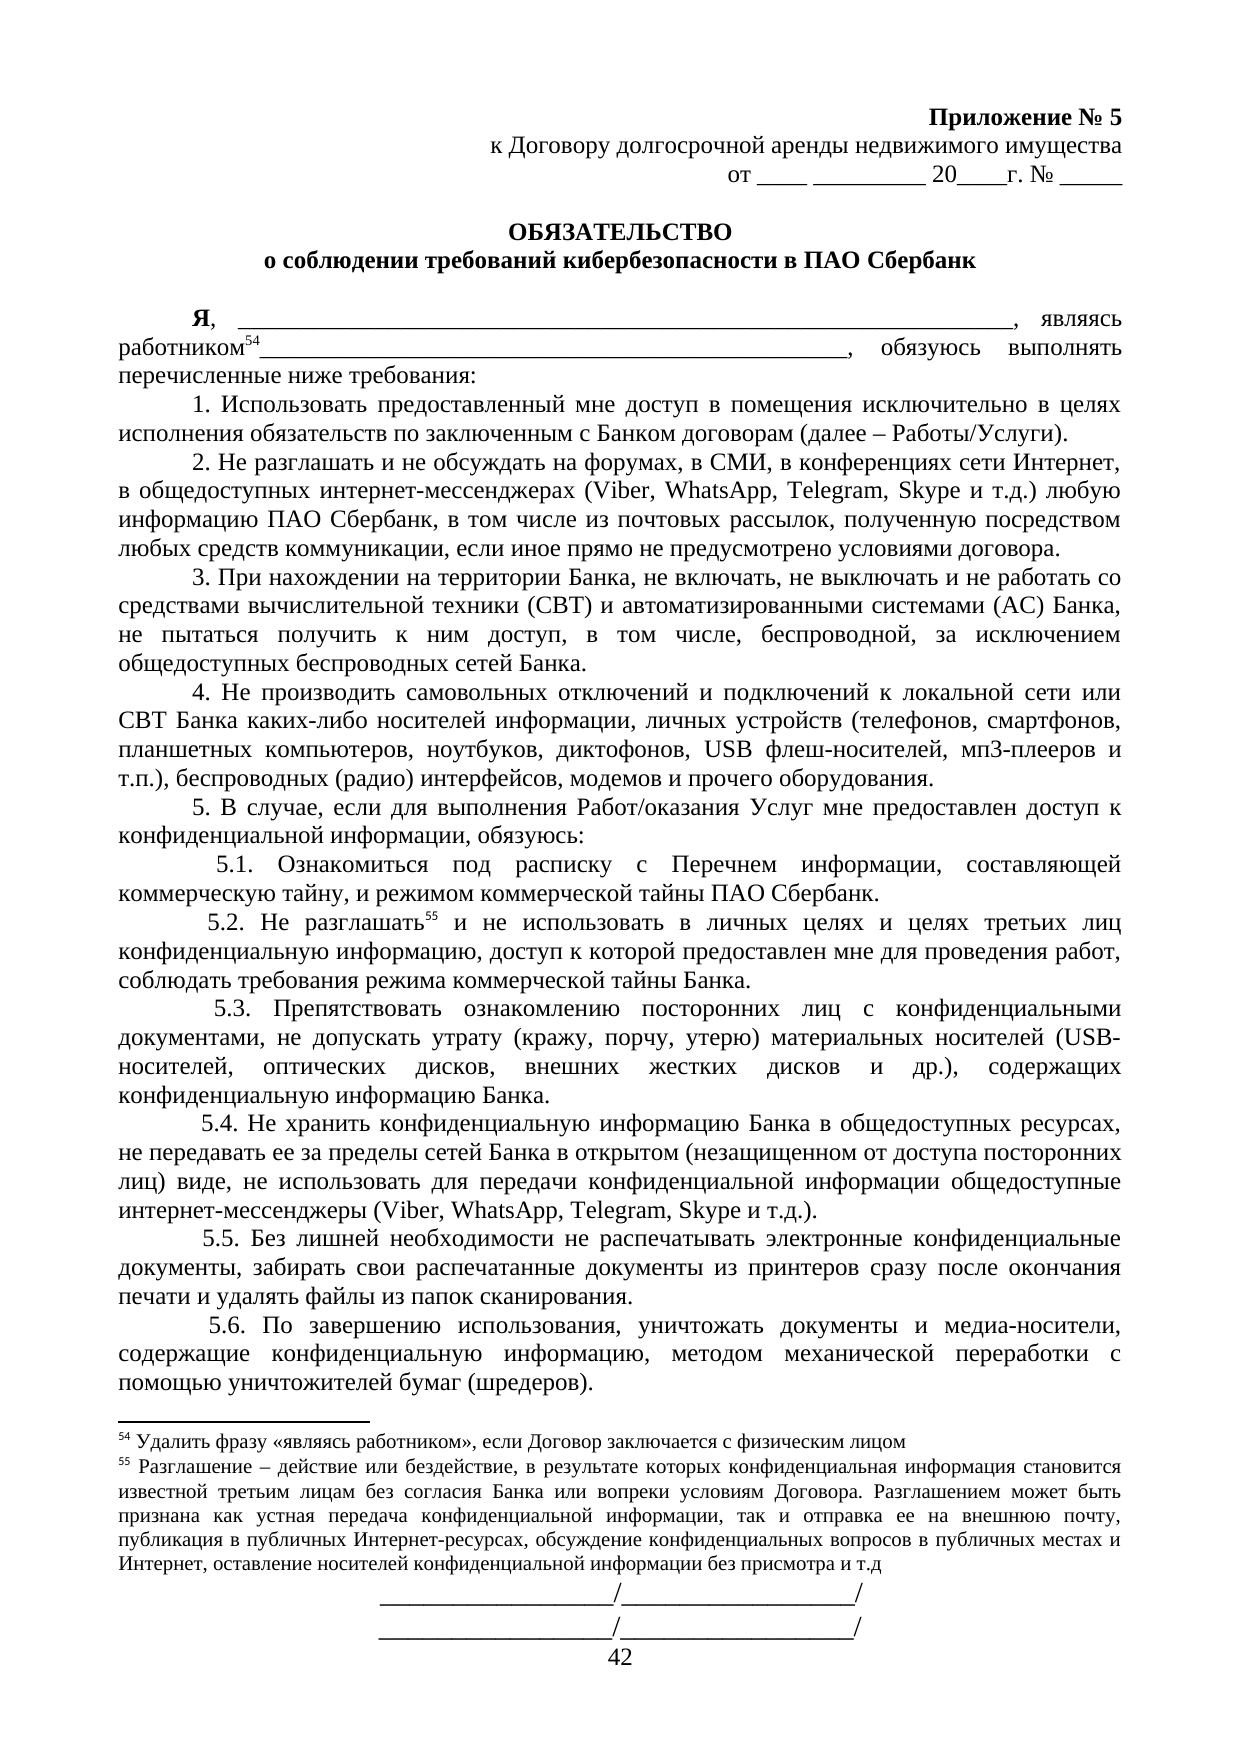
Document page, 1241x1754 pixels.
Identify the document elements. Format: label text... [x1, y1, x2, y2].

text Я, ______________________________________________________________, являясь работником_______________________________________________, обязуюсь выполнять перечисленные ниже требования: [118, 303, 1122, 389]
text 5.6. По завершению использования, уничтожать документы и медиа-носители, содержащие конфиденциальную информацию, методом механической переработки с помощью уничтожителей бумаг (шредеров). [118, 1310, 1122, 1396]
text 5.3. Препятствовать ознакомлению посторонних лиц с конфиденциальными документами, не допускать утрату (кражу, порчу, утерю) материальных носителей (USB-носителей, оптических дисков, внешних жестких дисков и др.), содержащих конфиденциальную информацию Банка. [118, 993, 1122, 1108]
text 5.1. Ознакомиться под расписку с Перечнем информации, составляющей коммерческую тайну, и режимом коммерческой тайны ПАО Сбербанк. [118, 849, 1122, 907]
text 4. Не производить самовольных отключений и подключений к локальной сети или СВТ Банка каких-либо носителей информации, личных устройств (телефонов, смартфонов, планшетных компьютеров, ноутбуков, диктофонов, USB флеш-носителей, мп3-плееров и т.п.), беспроводных (радио) интерфейсов, модемов и прочего оборудования. [118, 677, 1122, 792]
text 5.4. Не хранить конфиденциальную информацию Банка в общедоступных ресурсах, не передавать ее за пределы сетей Банка в открытом (незащищенном от доступа посторонних лиц) виде, не использовать для передачи конфиденциальной информации общедоступные интернет-мессенджеры (Viber, WhatsApp, Telegram, Skype и т.д.). [118, 1108, 1122, 1223]
text 1. Использовать предоставленный мне доступ в помещения исключительно в целях исполнения обязательств по заключенным с Банком договорам (далее – Работы/Услуги). [118, 389, 1122, 447]
list Приложение № 5 [192, 102, 1122, 131]
text 5.5. Без лишней необходимости не распечатывать электронные конфиденциальные документы, забирать свои распечатанные документы из принтеров сразу после окончания печати и удалять файлы из папок сканирования. [118, 1223, 1122, 1310]
text 2. Не разглашать и не обсуждать на форумах, в СМИ, в конференциях сети Интернет, в общедоступных интернет-мессенджерах (Viber, WhatsApp, Telegram, Skype и т.д.) любую информацию ПАО Сбербанк, в том числе из почтовых рассылок, полученную посредством любых средств коммуникации, если иное прямо не предусмотрено условиями договора. [118, 447, 1122, 562]
text от ____ _________ 20____г. № _____ [118, 159, 1122, 188]
text о соблюдении требований кибербезопасности в ПАО Сбербанк [118, 246, 1122, 274]
text к Договору долгосрочной аренды недвижимого имущества [118, 131, 1122, 159]
text 5.2. Не разглашать и не использовать в личных целях и целях третьих лиц конфиденциальную информацию, доступ к которой предоставлен мне для проведения работ, соблюдать требования режима коммерческой тайны Банка. [118, 907, 1122, 993]
text 5. В случае, если для выполнения Работ/оказания Услуг мне предоставлен доступ к конфиденциальной информации, обязуюсь: [118, 792, 1122, 849]
text ОБЯЗАТЕЛЬСТВО [118, 217, 1122, 246]
text 3. При нахождении на территории Банка, не включать, не выключать и не работать со средствами вычислительной техники (СВТ) и автоматизированными системами (АС) Банка, не пытаться получить к ним доступ, в том числе, беспроводной, за исключением общедоступных беспроводных сетей Банка. [118, 562, 1122, 677]
